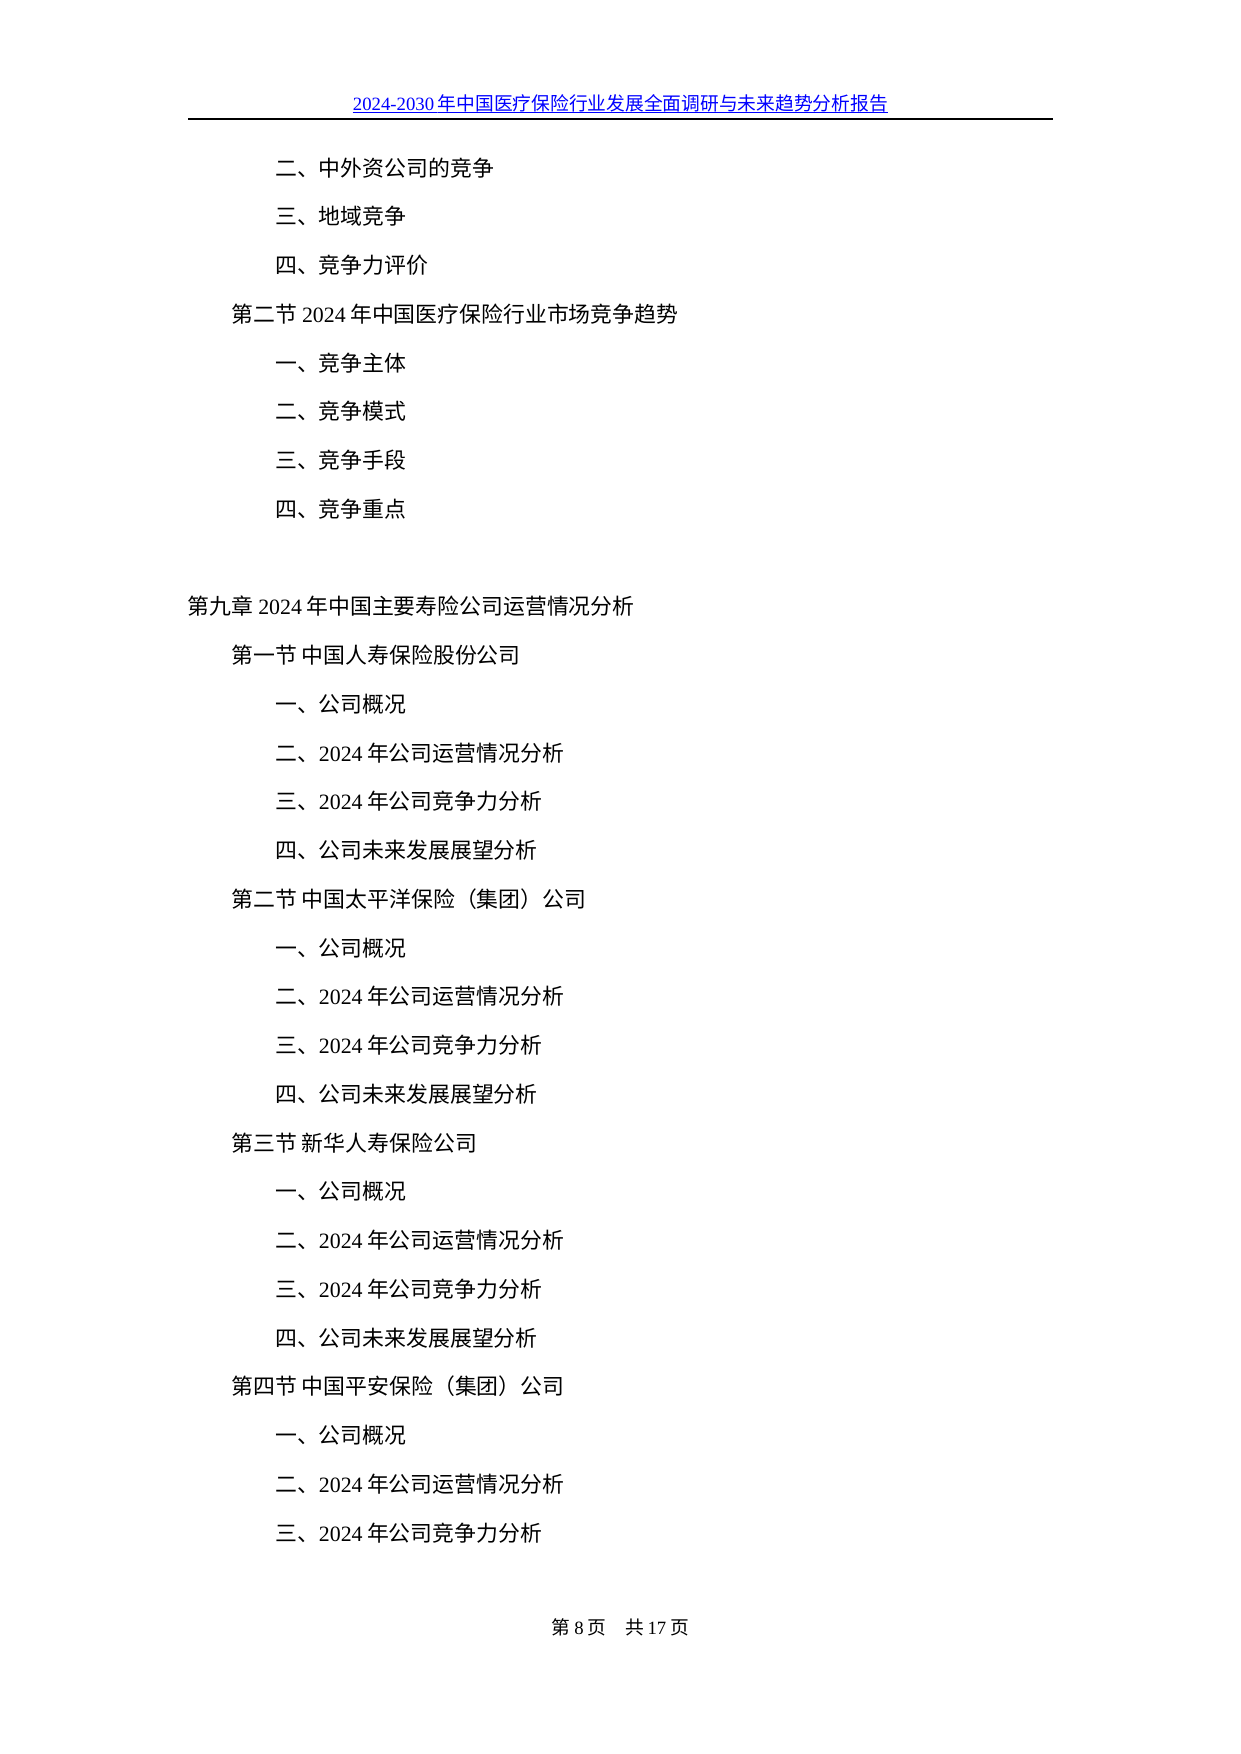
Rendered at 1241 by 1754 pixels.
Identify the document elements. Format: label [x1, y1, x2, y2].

text [187, 150, 1053, 1548]
